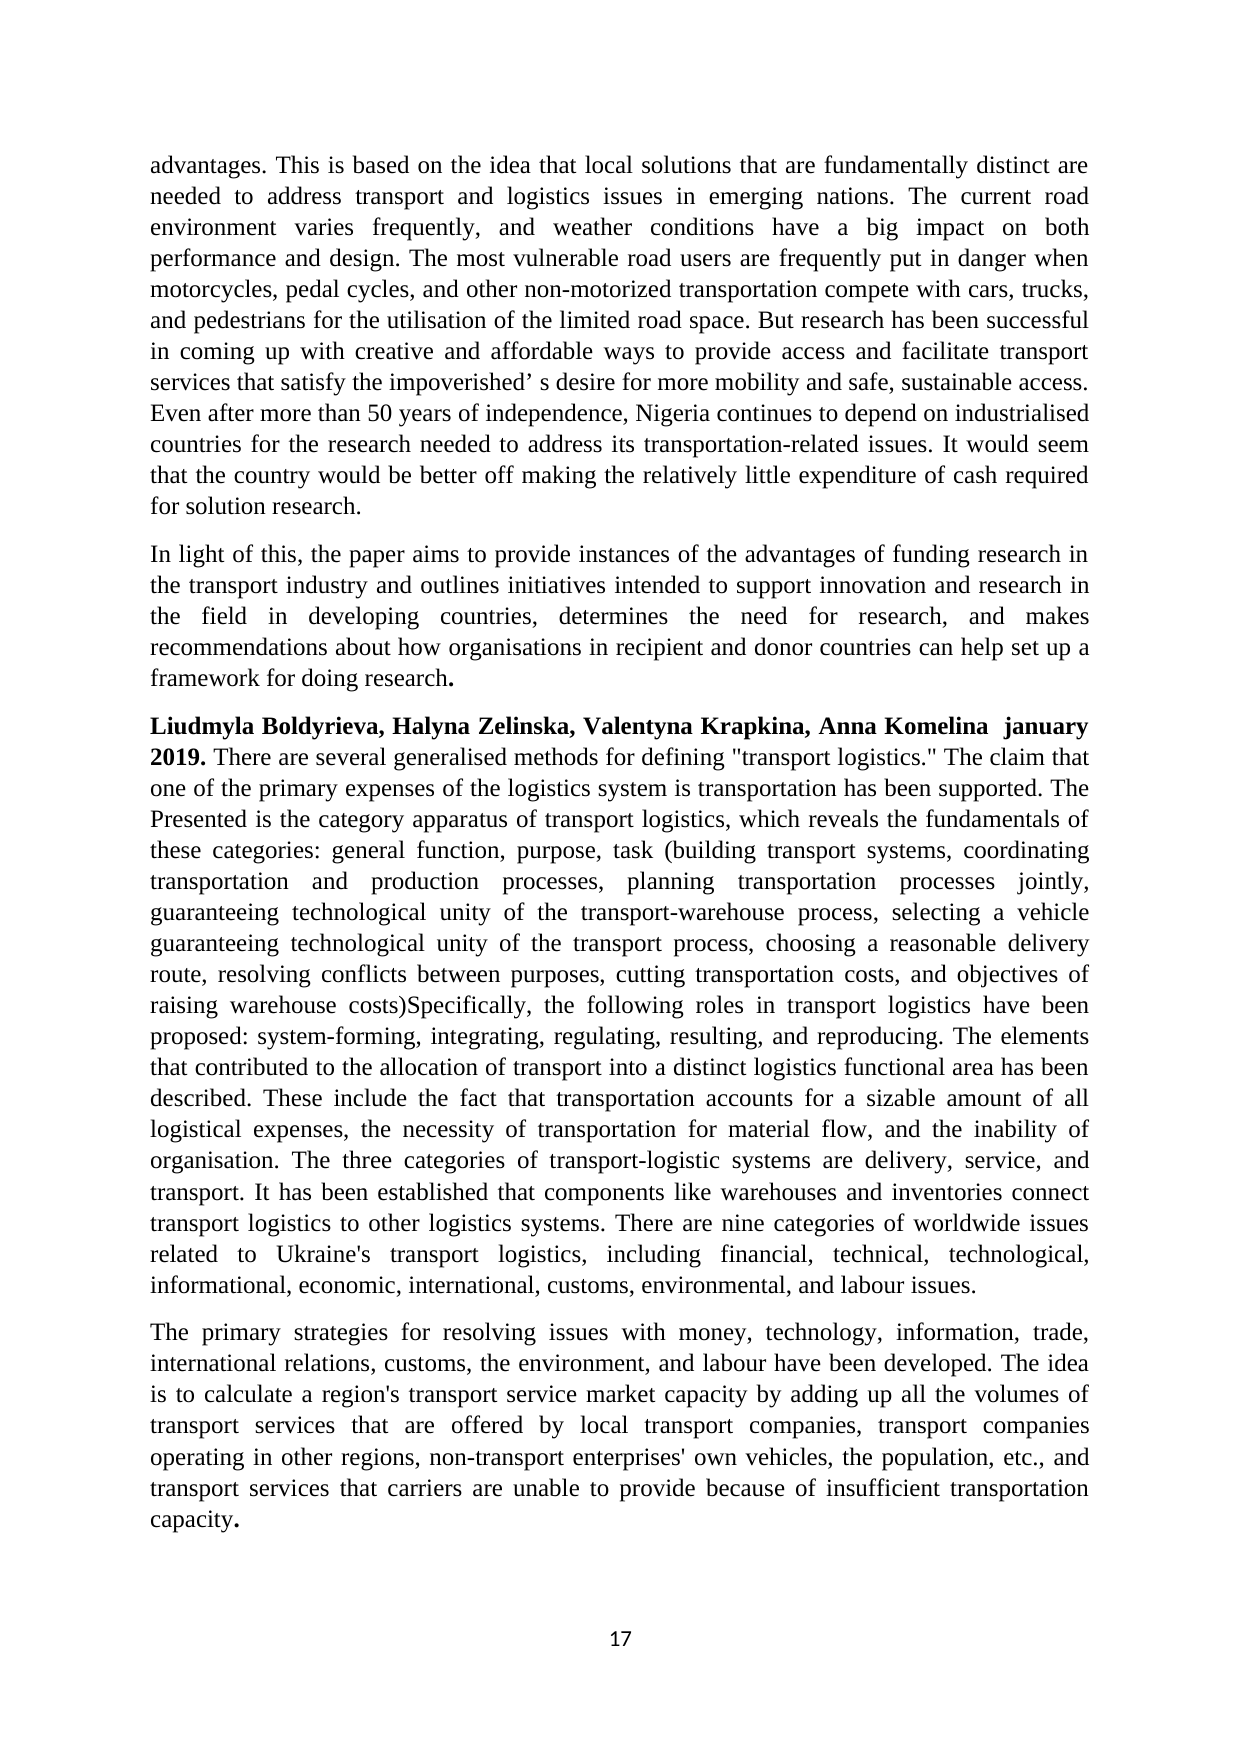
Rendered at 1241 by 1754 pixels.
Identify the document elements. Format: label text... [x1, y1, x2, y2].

text The primary strategies for resolving issues with money, technology, information, trade, international relations, customs, the environment, and labour have been developed. The idea is to calculate a region's transport service market capacity by adding up all the volumes of transport services that are offered by local transport companies, transport companies operating in other regions, non-transport enterprises' own vehicles, the population, etc., and transport services that carriers are unable to provide because of insufficient transportation capacity. [150, 1317, 1090, 1532]
text Liudmyla Boldyrieva, Halyna Zelinska, Valentyna Krapkina, Anna Komelina january 2019. There are several generalised methods for defining "transport logistics." The claim that one of the primary expenses of the logistics system is transportation has been supported. The Presented is the category apparatus of transport logistics, which reveals the fundamentals of these categories: general function, purpose, task (building transport systems, coordinating transportation and production processes, planning transportation processes jointly, guaranteeing technological unity of the transport-warehouse process, selecting a vehicle guaranteeing technological unity of the transport process, choosing a reasonable delivery route, resolving conflicts between purposes, cutting transportation costs, and objectives of raising warehouse costs)Specifically, the following roles in transport logistics have been proposed: system-forming, integrating, regulating, resulting, and reproducing. The elements that contributed to the allocation of transport into a distinct logistics functional area has been described. These include the fact that transportation accounts for a sizable amount of all logistical expenses, the necessity of transportation for material flow, and the inability of organisation. The three categories of transport-logistic systems are delivery, service, and transport. It has been established that components like warehouses and inventories connect transport logistics to other logistics systems. There are nine categories of worldwide issues related to Ukraine's transport logistics, including financial, technical, technological, informational, economic, international, customs, environmental, and labour issues. [150, 711, 1090, 1298]
text In light of this, the paper aims to provide instances of the advantages of funding research in the transport industry and outlines initiatives intended to support innovation and research in the field in developing countries, determines the need for research, and makes recommendations about how organisations in recipient and donor countries can help set up a framework for doing research. [150, 539, 1090, 692]
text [150, 150, 1090, 520]
